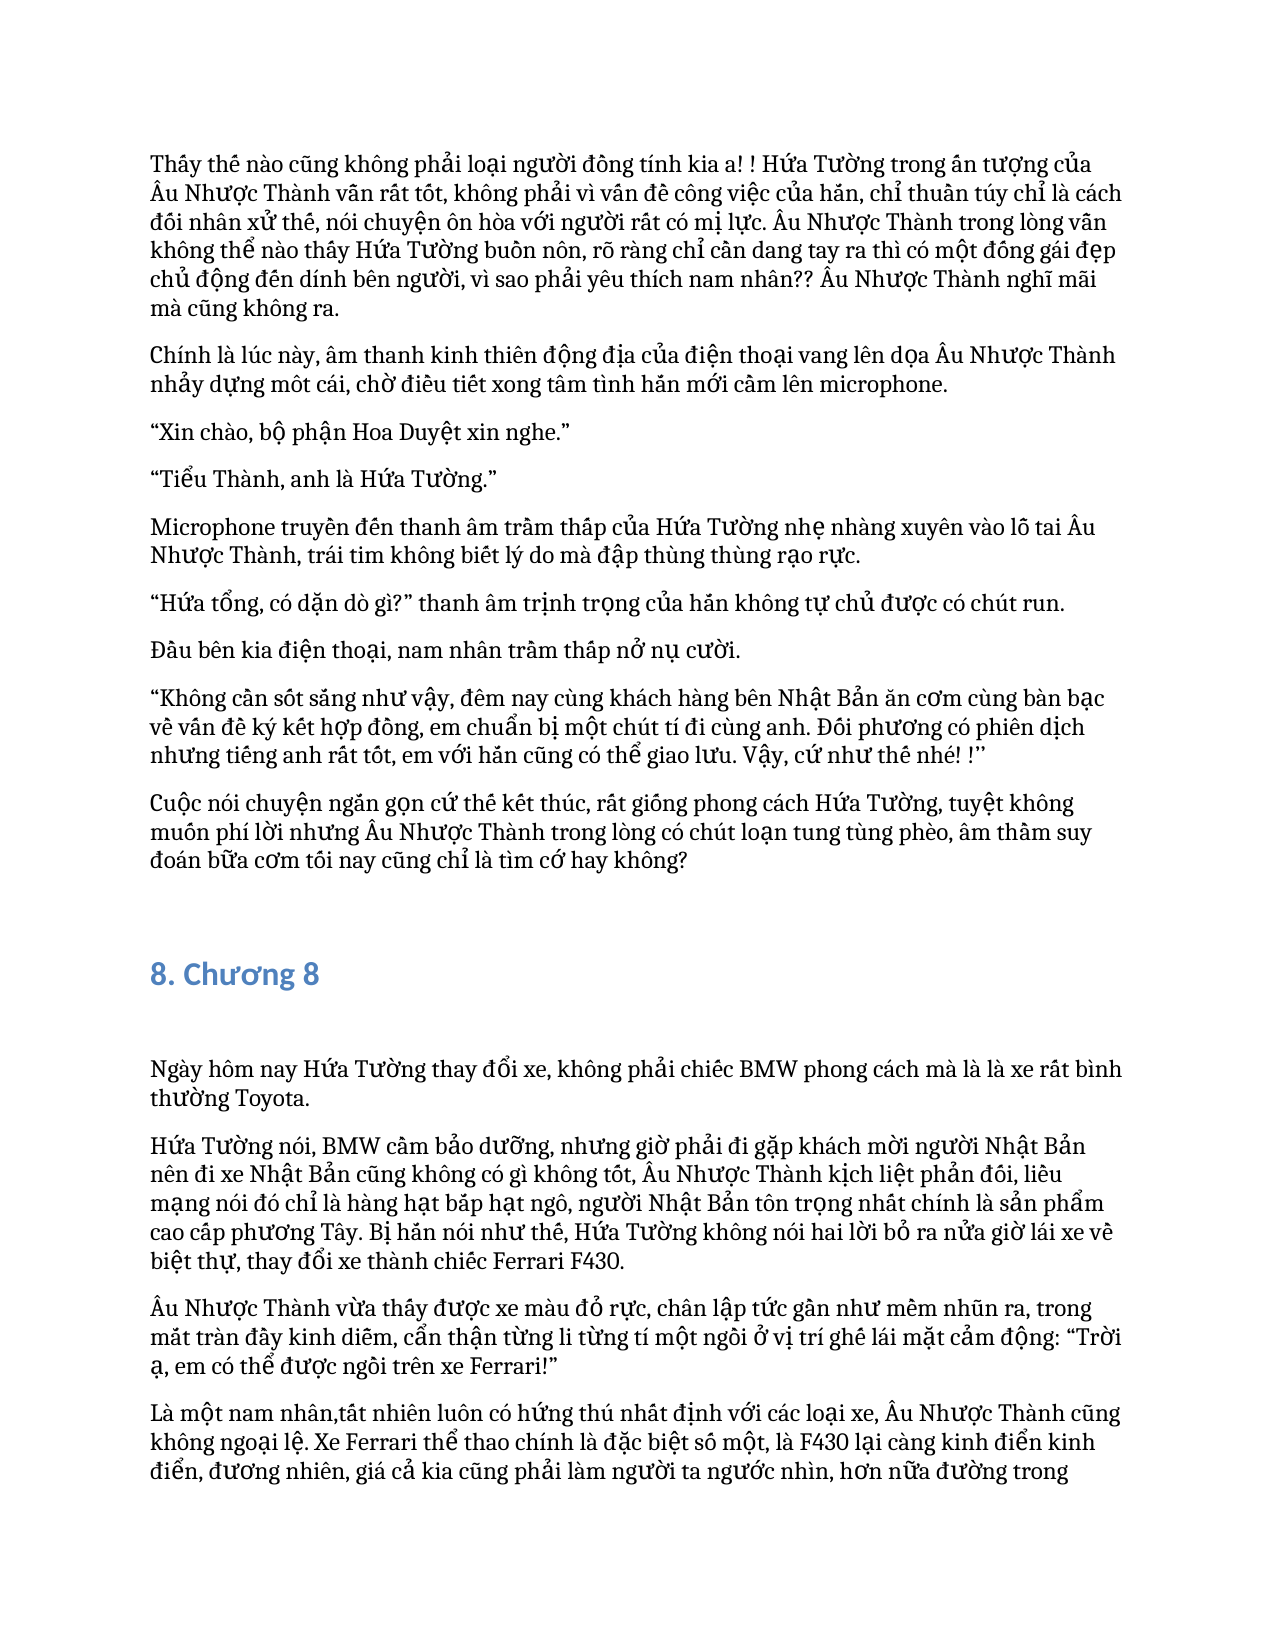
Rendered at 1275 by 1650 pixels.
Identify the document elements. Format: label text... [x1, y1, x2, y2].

text Hứa Tường nói, BMW cầm bảo dưỡng, nhưng giờ phải đi gặp khách mời người Nhật Bản nên đi xe Nhật Bản cũng không có gì không tốt, Âu Nhược Thành kịch liệt phản đối, liều mạng nói đó chỉ là hàng hạt bắp hạt ngô, người Nhật Bản tôn trọng nhất chính là sản phẩm cao cấp phương Tây. Bị hắn nói như thế, Hứa Tường không nói hai lời bỏ ra nửa giờ lái xe về biệt thự, thay đổi xe thành chiếc Ferrari F430. [150, 1132, 1125, 1275]
text Ngày hôm nay Hứa Tường thay đổi xe, không phải chiếc BMW phong cách mà là là xe rất bình thường Toyota. [150, 998, 1125, 1113]
text Đầu bên kia điện thoại, nam nhân trầm thấp nở nụ cười. [150, 636, 1125, 665]
text “Xin chào, bộ phận Hoa Duyệt xin nghe.” [150, 417, 1125, 446]
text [150, 1399, 1125, 1485]
text “Hứa tổng, có dặn dò gì?” thanh âm trịnh trọng của hắn không tự chủ được có chút run. [150, 589, 1125, 617]
text “Không cần sốt sắng như vậy, đêm nay cùng khách hàng bên Nhật Bản ăn cơm cùng bàn bạc về vấn đề ký kết hợp đồng, em chuẩn bị một chút tí đi cùng anh. Đối phương có phiên dịch nhưng tiếng anh rất tốt, em với hắn cũng có thể giao lưu. Vậy, cứ như thế nhé! !’’ [150, 684, 1125, 770]
text Cuộc nói chuyện ngắn gọn cứ thế kết thúc, rất giống phong cách Hứa Tường, tuyệt không muốn phí lời nhưng Âu Nhược Thành trong lòng có chút loạn tung tùng phèo, âm thầm suy đoán bữa cơm tối nay cũng chỉ là tìm cớ hay không? [150, 789, 1125, 932]
text Thấy thế nào cũng không phải loại người đồng tính kia a! ! Hứa Tường trong ấn tượng của Âu Nhược Thành vẫn rất tốt, không phải vì vấn đề công việc của hắn, chỉ thuần túy chỉ là cách đối nhân xử thế, nói chuyện ôn hòa với người rất có mị lực. Âu Nhược Thành trong lòng vẫn không thể nào thấy Hứa Tường buồn nôn, rõ ràng chỉ cần dang tay ra thì có một đống gái đẹp chủ động đến dính bên người, vì sao phải yêu thích nam nhân?? Âu Nhược Thành nghĩ mãi mà cũng không ra. [150, 150, 1125, 322]
text Chính là lúc này, âm thanh kinh thiên động địa của điện thoại vang lên dọa Âu Nhược Thành nhảy dựng môt cái, chờ điều tiết xong tâm tình hắn mới cầm lên microphone. [150, 341, 1125, 399]
text Âu Nhược Thành vừa thấy được xe màu đỏ rực, chân lập tức gần như mềm nhũn ra, trong mắt tràn đầy kinh diễm, cẩn thận từng li từng tí một ngồi ở vị trí ghế lái mặt cảm động: “Trời ạ, em có thể được ngồi trên xe Ferrari!” [150, 1294, 1125, 1380]
text “Tiểu Thành, anh là Hứa Tường.” [150, 465, 1125, 494]
text Microphone truyền đến thanh âm trầm thấp của Hứa Tường nhẹ nhàng xuyên vào lỗ tai Âu Nhược Thành, trái tim không biết lý do mà đập thùng thùng rạo rực. [150, 512, 1125, 570]
subtitle 8. Chương 8 [150, 953, 1125, 994]
